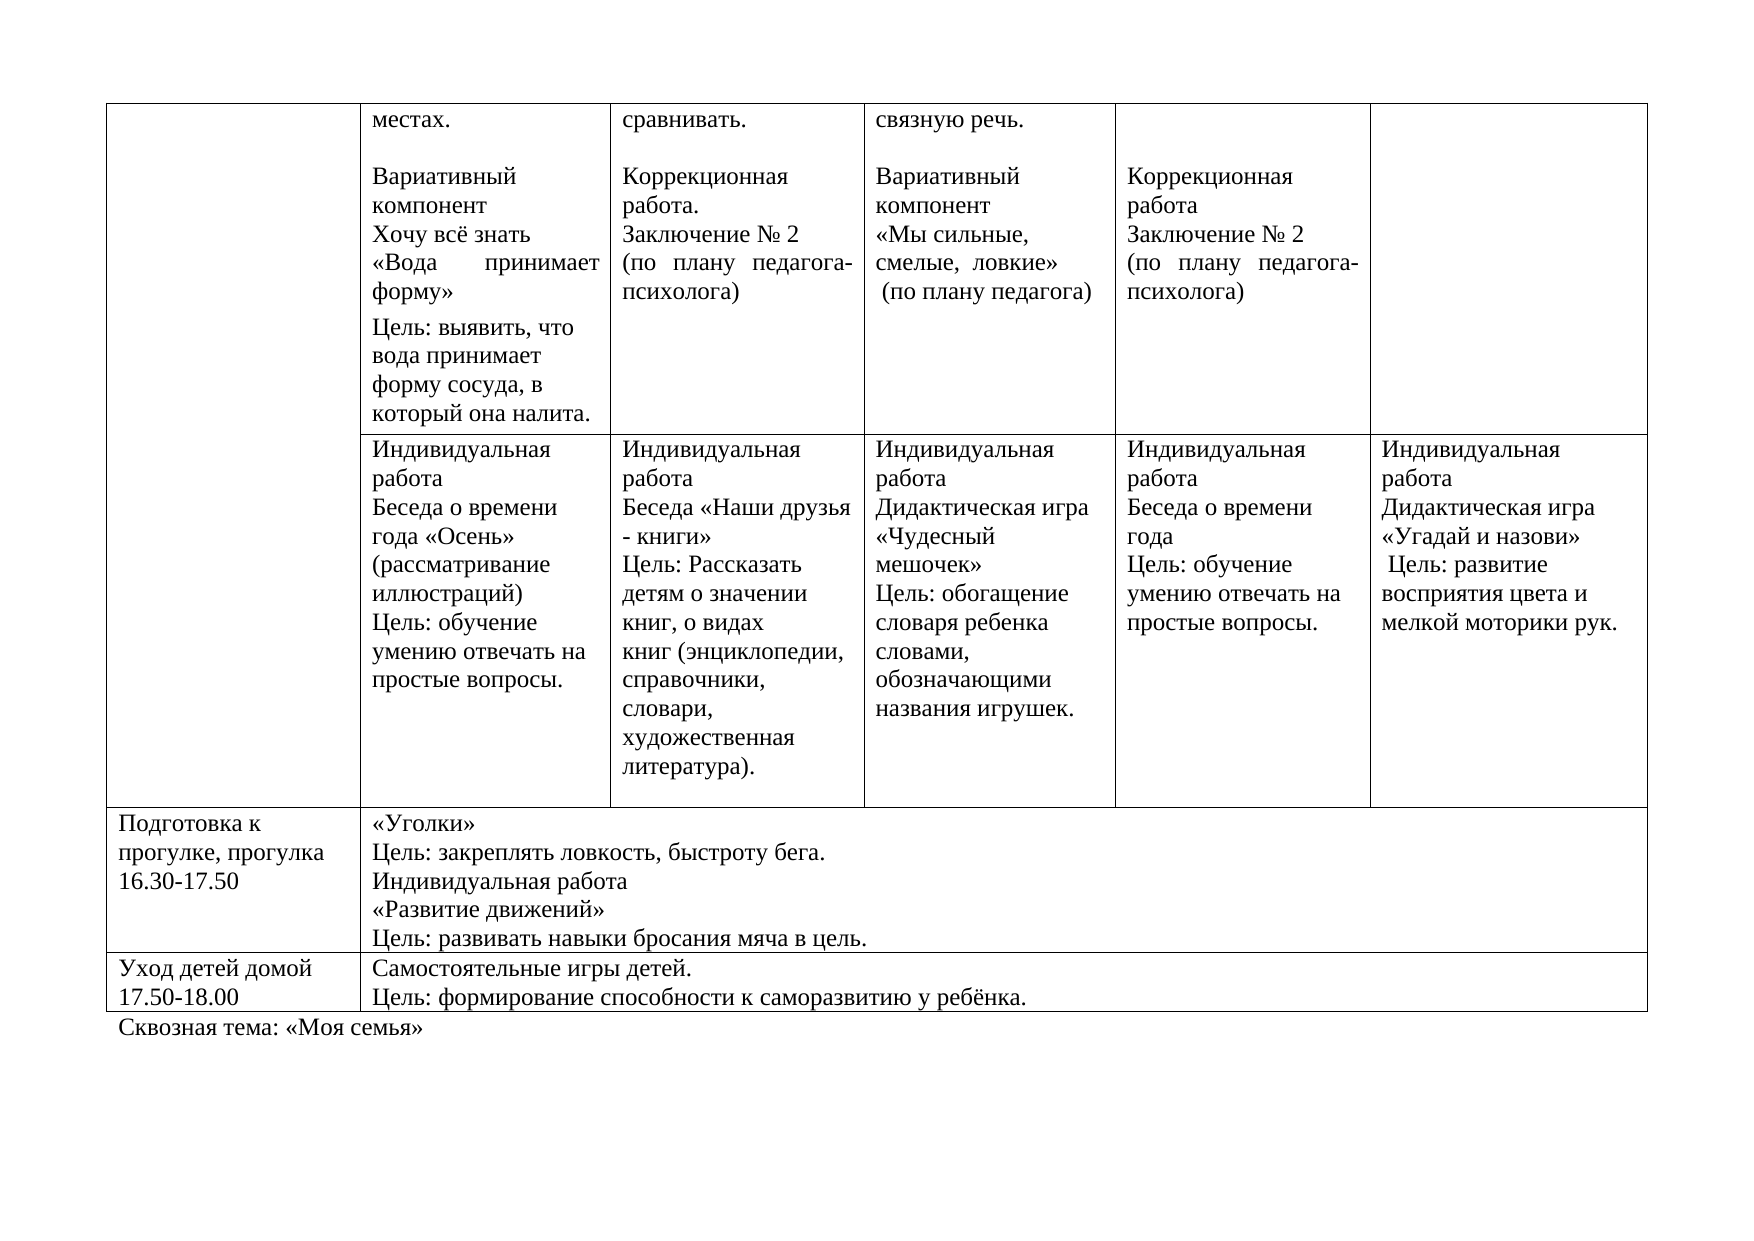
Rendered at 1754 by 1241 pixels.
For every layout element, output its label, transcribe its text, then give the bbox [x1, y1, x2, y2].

table_cell Уход детей домой 17.50-18.00 [107, 953, 360, 1011]
table_cell Индивидуальная работа Дидактическая игра «Угадай и назови» Цель: развитие восприятия цвета и мелкой моторики рук. [1371, 435, 1647, 807]
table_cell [361, 104, 610, 433]
table_cell «Уголки» Цель: закреплять ловкость, быстроту бега. Индивидуальная работа «Развитие движений» Цель: развивать навыки бросания мяча в цель. [361, 808, 1647, 952]
table_cell Индивидуальная работа Беседа о времени года Цель: обучение умению отвечать на простые вопросы. [1116, 435, 1370, 807]
table_cell Индивидуальная работа Беседа о времени года «Осень» (рассматривание иллюстраций) Цель: обучение умению отвечать на простые вопросы. [361, 435, 610, 807]
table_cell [611, 104, 864, 433]
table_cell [865, 104, 1115, 433]
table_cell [1116, 104, 1370, 433]
table_cell Индивидуальная работа Беседа «Наши друзья - книги» Цель: Рассказать детям о значении книг, о видах книг (энциклопедии, справочники, словари, художественная литература). [611, 435, 864, 807]
table_cell Индивидуальная работа Дидактическая игра «Чудесный мешочек» Цель: обогащение словаря ребенка словами, обозначающими названия игрушек. [865, 435, 1115, 807]
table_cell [1371, 104, 1647, 433]
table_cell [107, 104, 360, 807]
table_cell Подготовка к прогулке, прогулка 16.30-17.50 [107, 808, 360, 952]
text Сквозная тема: «Моя семья» [118, 1012, 1636, 1040]
table_cell Самостоятельные игры детей. Цель: формирование способности к саморазвитию у ребёнка. [361, 953, 1647, 1011]
